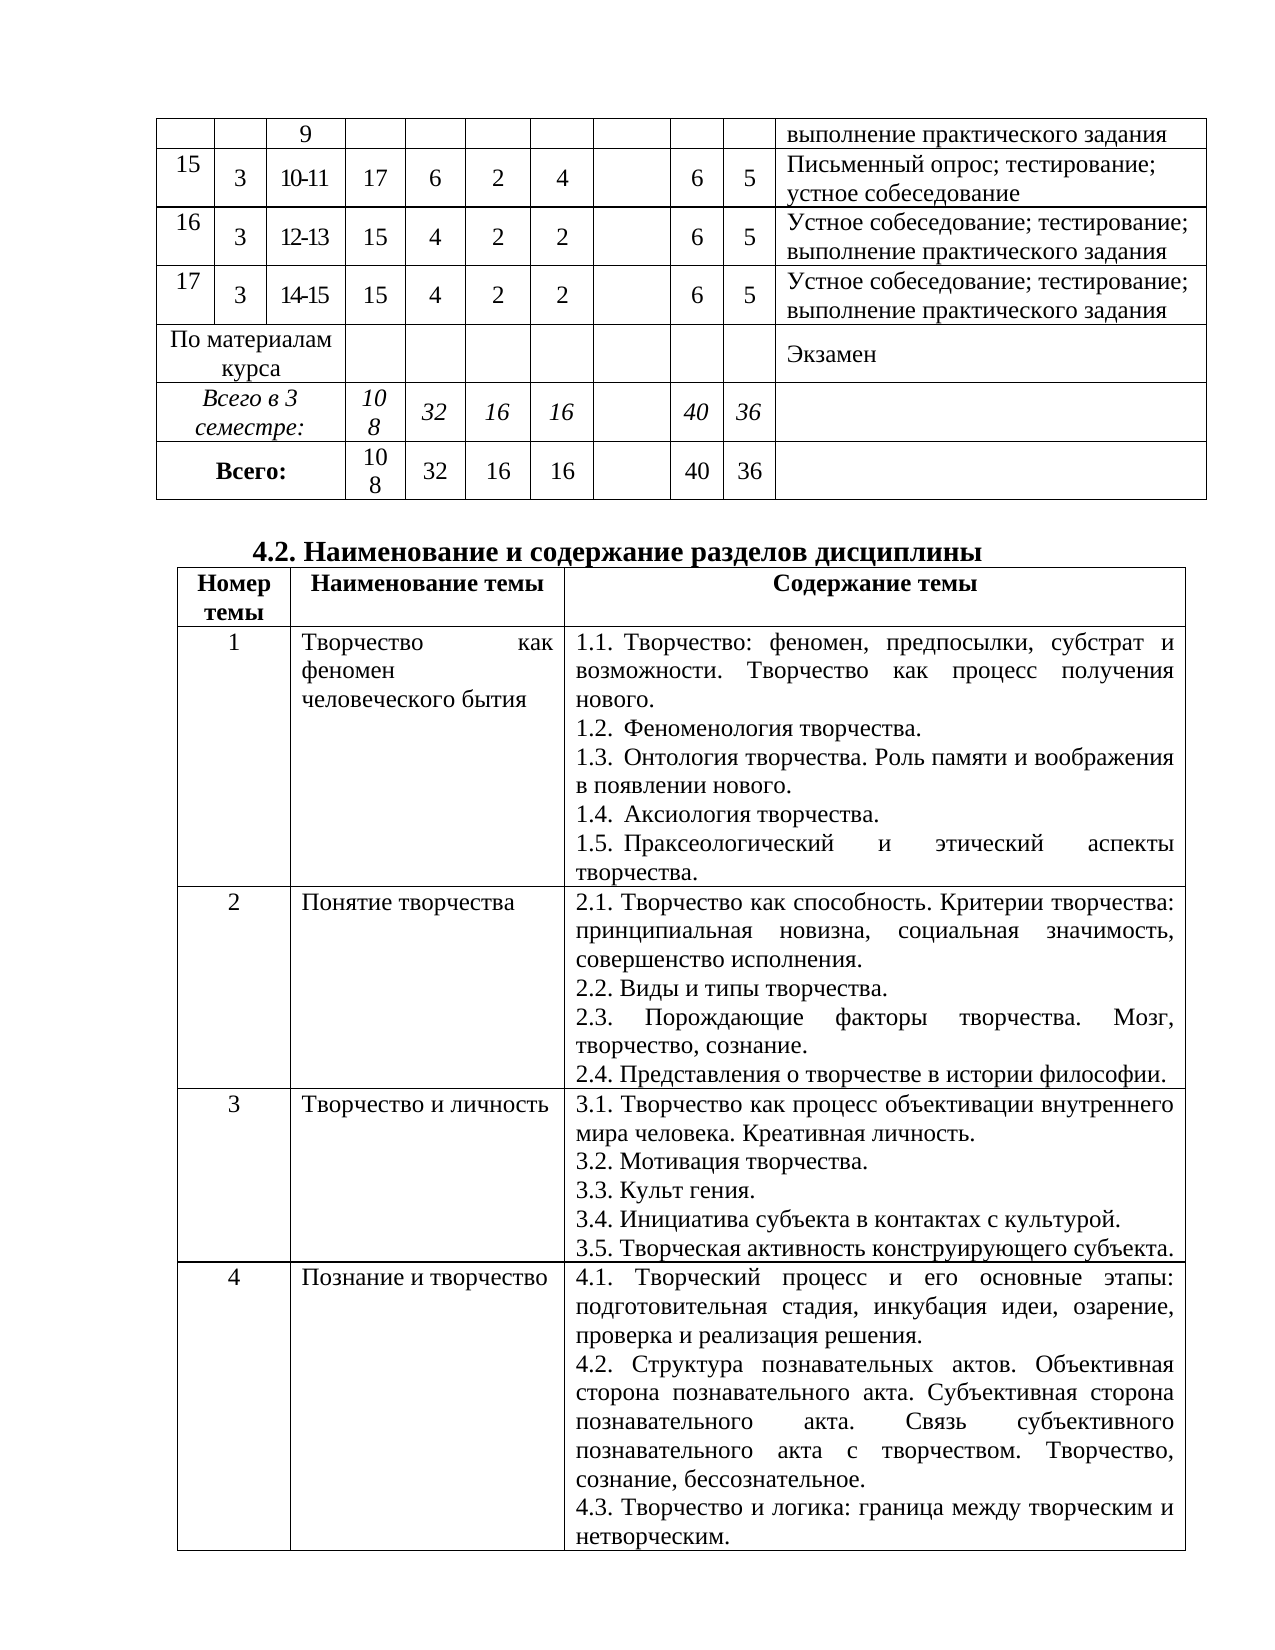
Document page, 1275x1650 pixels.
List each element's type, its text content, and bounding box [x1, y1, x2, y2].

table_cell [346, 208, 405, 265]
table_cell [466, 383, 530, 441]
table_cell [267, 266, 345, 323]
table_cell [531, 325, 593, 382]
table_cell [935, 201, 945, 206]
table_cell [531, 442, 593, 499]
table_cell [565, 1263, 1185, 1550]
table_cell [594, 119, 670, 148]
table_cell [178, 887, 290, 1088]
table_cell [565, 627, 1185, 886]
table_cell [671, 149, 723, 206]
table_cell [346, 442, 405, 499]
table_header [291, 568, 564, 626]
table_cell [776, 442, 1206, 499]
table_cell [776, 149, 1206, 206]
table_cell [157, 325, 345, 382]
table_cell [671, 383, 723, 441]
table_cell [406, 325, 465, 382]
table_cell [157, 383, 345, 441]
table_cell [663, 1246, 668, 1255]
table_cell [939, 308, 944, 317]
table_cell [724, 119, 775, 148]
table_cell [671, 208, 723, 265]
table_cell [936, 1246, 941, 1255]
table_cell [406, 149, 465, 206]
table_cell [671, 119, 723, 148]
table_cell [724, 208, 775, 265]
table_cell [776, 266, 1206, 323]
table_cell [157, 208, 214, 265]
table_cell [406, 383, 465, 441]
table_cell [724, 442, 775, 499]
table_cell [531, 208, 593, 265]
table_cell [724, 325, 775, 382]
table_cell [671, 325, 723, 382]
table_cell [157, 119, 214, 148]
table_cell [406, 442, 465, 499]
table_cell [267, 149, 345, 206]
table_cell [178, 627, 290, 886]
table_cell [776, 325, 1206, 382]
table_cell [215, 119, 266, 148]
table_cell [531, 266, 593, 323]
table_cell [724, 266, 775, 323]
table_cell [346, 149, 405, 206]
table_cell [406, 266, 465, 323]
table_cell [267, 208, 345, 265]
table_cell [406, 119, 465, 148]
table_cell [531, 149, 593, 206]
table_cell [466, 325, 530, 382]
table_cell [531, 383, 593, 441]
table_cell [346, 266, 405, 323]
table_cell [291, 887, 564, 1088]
text 4.2. Наименование и содержание разделов дисциплины [177, 534, 1186, 567]
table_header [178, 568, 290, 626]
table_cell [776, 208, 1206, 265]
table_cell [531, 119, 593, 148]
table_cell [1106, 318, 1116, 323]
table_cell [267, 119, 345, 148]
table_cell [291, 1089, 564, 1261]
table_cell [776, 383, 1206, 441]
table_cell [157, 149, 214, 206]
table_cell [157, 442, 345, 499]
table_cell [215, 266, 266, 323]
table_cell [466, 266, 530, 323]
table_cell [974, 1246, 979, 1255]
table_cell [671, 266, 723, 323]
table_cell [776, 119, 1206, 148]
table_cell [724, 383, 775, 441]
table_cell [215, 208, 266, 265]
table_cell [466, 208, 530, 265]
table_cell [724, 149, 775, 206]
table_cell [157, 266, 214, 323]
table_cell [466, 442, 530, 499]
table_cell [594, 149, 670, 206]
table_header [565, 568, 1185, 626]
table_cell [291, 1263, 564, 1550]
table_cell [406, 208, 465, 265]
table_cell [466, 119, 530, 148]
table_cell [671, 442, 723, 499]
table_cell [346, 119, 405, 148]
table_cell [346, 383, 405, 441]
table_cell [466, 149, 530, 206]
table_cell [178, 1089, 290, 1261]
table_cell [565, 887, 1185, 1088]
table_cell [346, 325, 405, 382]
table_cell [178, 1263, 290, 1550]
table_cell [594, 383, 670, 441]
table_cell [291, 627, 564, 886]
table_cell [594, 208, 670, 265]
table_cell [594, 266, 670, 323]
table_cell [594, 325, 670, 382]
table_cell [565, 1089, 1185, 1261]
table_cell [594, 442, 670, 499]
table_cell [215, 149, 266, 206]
